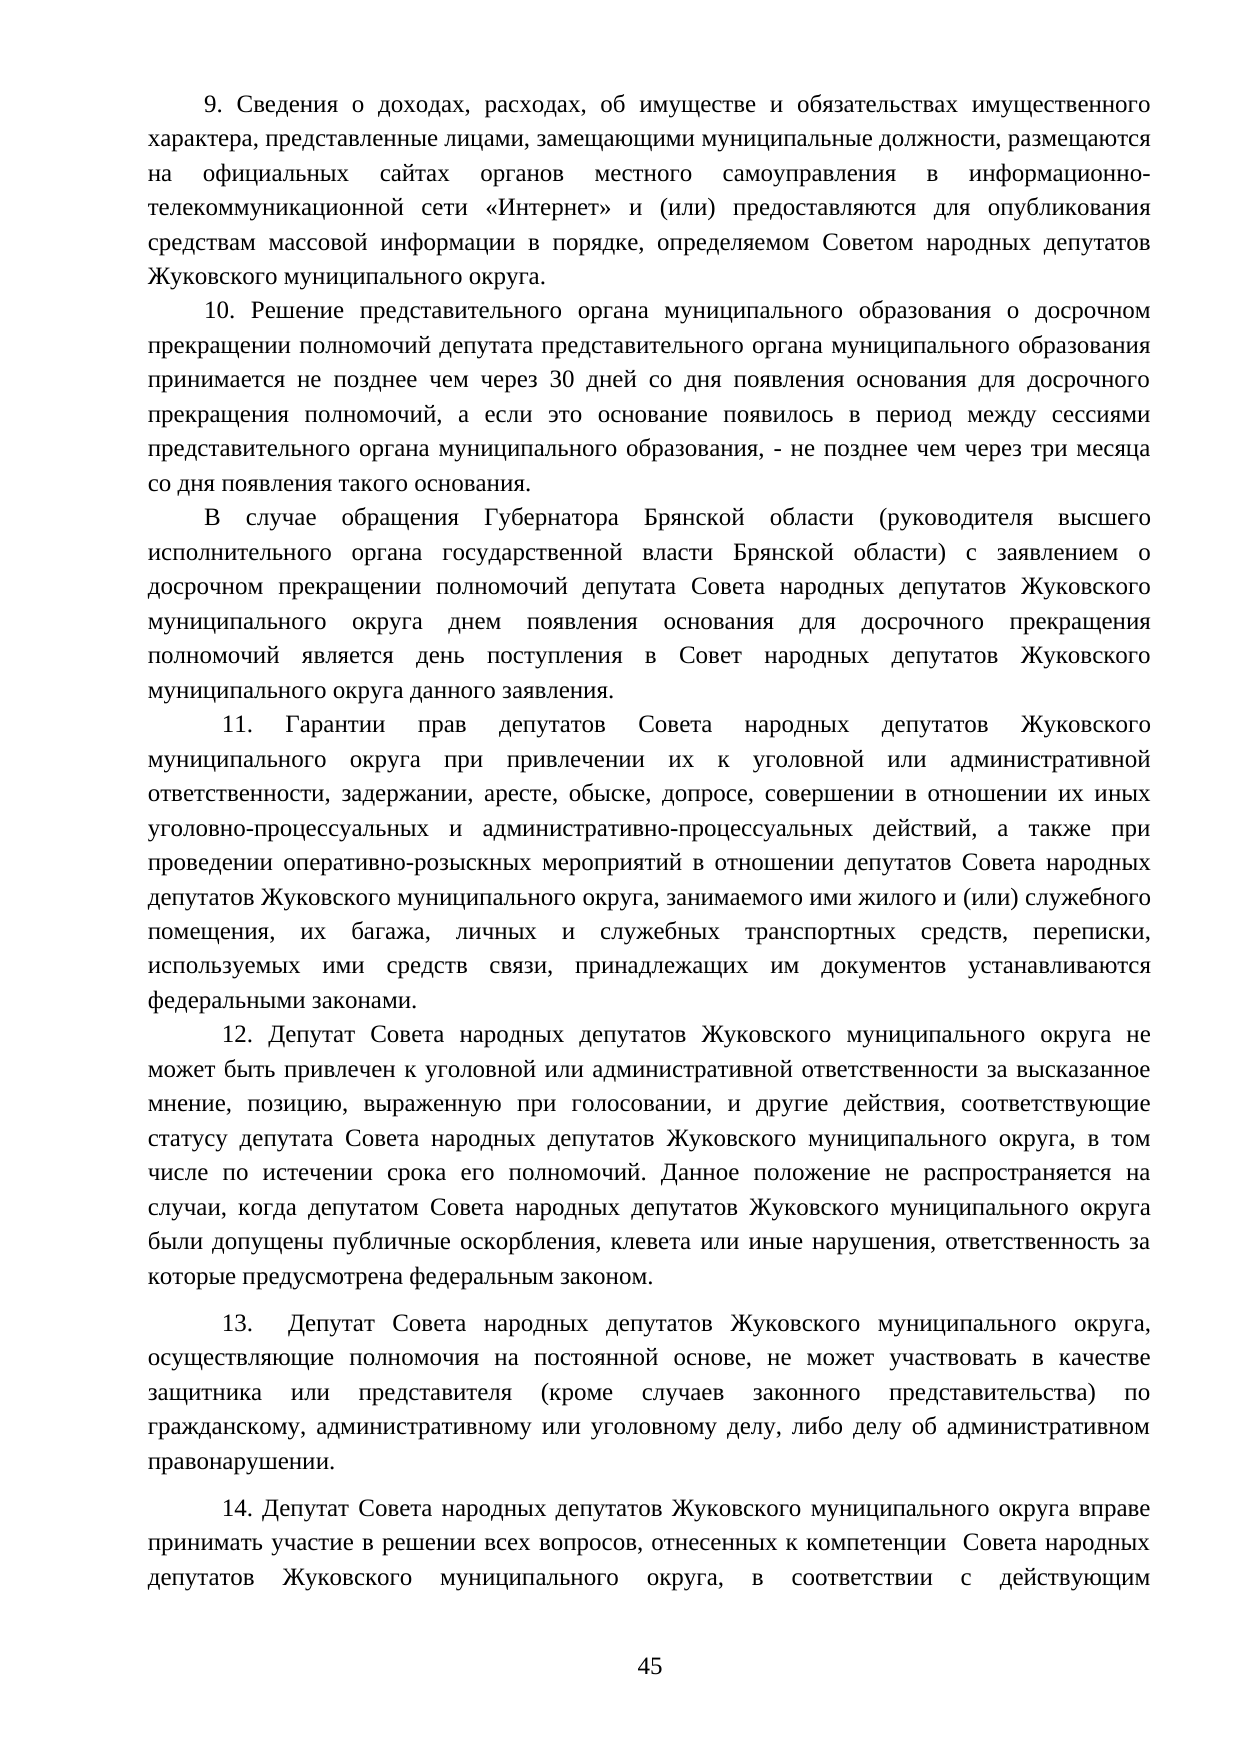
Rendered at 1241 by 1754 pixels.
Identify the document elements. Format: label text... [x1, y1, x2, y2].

text 12. Депутат Совета народных депутатов Жуковского муниципального округа не может быть привлечен к уголовной или административной ответственности за высказанное мнение, позицию, выраженную при голосовании, и другие действия, соответствующие статусу депутата Совета народных депутатов Жуковского муниципального округа, в том числе по истечении срока его полномочий. Данное положение не распространяется на случаи, когда депутатом Совета народных депутатов Жуковского муниципального округа были допущены публичные оскорбления, клевета или иные нарушения, ответственность за которые предусмотрена федеральным законом. [148, 1019, 1152, 1290]
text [148, 1493, 1152, 1591]
text 10. Решение представительного органа муниципального образования о досрочном прекращении полномочий депутата представительного органа муниципального образования принимается не позднее чем через 30 дней со дня появления основания для досрочного прекращения полномочий, а если это основание появилось в период между сессиями представительного органа муниципального образования, - не позднее чем через три месяца со дня появления такого основания. [148, 296, 1152, 497]
text 9. Сведения о доходах, расходах, об имуществе и обязательствах имущественного характера, представленные лицами, замещающими муниципальные должности, размещаются на официальных сайтах органов местного самоуправления в информационно-телекоммуникационной сети «Интернет» и (или) предоставляются для опубликования средствам массовой информации в порядке, определяемом Советом народных депутатов Жуковского муниципального округа. [148, 89, 1152, 290]
text 11. Гарантии прав депутатов Совета народных депутатов Жуковского муниципального округа при привлечении их к уголовной или административной ответственности, задержании, аресте, обыске, допросе, совершении в отношении их иных уголовно-процессуальных и административно-процессуальных действий, а также при проведении оперативно-розыскных мероприятий в отношении депутатов Совета народных депутатов Жуковского муниципального округа, занимаемого ими жилого и (или) служебного помещения, их багажа, личных и служебных транспортных средств, переписки, используемых ими средств связи, принадлежащих им документов устанавливаются федеральными законами. [148, 709, 1152, 1014]
text В случае обращения Губернатора Брянской области (руководителя высшего исполнительного органа государственной власти Брянской области) с заявлением о досрочном прекращении полномочий депутата Совета народных депутатов Жуковского муниципального округа днем появления основания для досрочного прекращения полномочий является день поступления в Совет народных депутатов Жуковского муниципального округа данного заявления. [148, 502, 1152, 703]
text 13. Депутат Совета народных депутатов Жуковского муниципального округа, осуществляющие полномочия на постоянной основе, не может участвовать в качестве защитника или представителя (кроме случаев законного представительства) по гражданскому, административному или уголовному делу, либо делу об административном правонарушении. [148, 1308, 1152, 1474]
